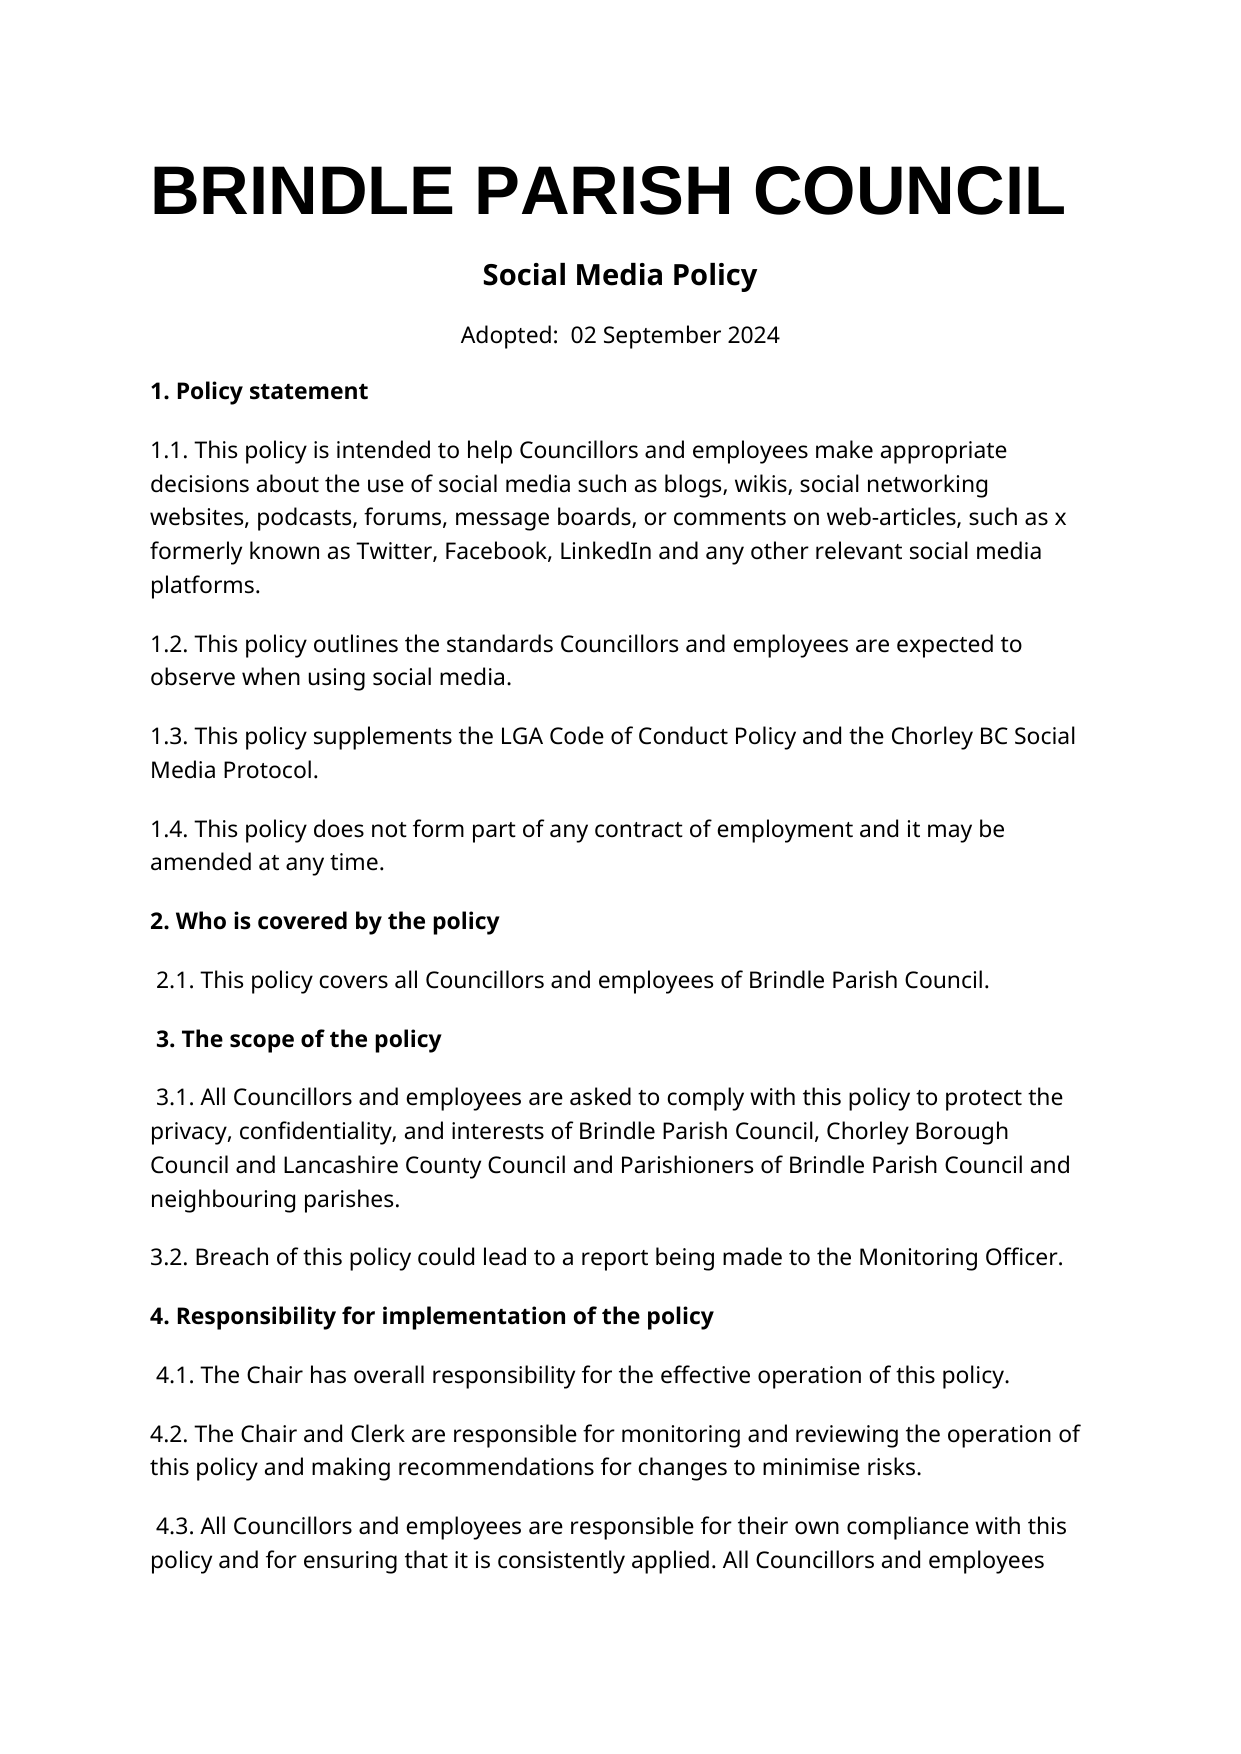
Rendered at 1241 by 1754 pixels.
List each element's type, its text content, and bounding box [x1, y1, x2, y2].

text BRINDLE PARISH COUNCIL [150, 150, 1090, 229]
text 2.1. This policy covers all Councillors and employees of Brindle Parish Council. [150, 964, 1090, 995]
text 1.4. This policy does not form part of any contract of employment and it may be amended at any time. [150, 812, 1090, 877]
text 4.1. The Chair has overall responsibility for the effective operation of this policy. [150, 1359, 1090, 1390]
text 1.2. This policy outlines the standards Councillors and employees are expected to observe when using social media. [150, 627, 1090, 692]
text 3. The scope of the policy [150, 1022, 1090, 1054]
text 1.3. This policy supplements the LGA Code of Conduct Policy and the Chorley BC Social Media Protocol. [150, 720, 1090, 785]
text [150, 1510, 1090, 1575]
text Social Media Policy [150, 254, 1090, 294]
text 1. Policy statement [150, 375, 1090, 406]
text 3.1. All Councillors and employees are asked to comply with this policy to protect the privacy, confidentiality, and interests of Brindle Parish Council, Chorley Borough Council and Lancashire County Council and Parishioners of Brindle Parish Council and neighbouring parishes. [150, 1081, 1090, 1214]
text 1.1. This policy is intended to help Councillors and employees make appropriate decisions about the use of social media such as blogs, wikis, social networking websites, podcasts, forums, message boards, or comments on web-articles, such as x formerly known as Twitter, Facebook, LinkedIn and any other relevant social media platforms. [150, 434, 1090, 600]
text 3.2. Breach of this policy could lead to a report being made to the Monitoring Officer. [150, 1241, 1090, 1272]
text Adopted: 02 September 2024 [150, 319, 1090, 350]
text 2. Who is covered by the policy [150, 905, 1090, 936]
text 4.2. The Chair and Clerk are responsible for monitoring and reviewing the operation of this policy and making recommendations for changes to minimise risks. [150, 1417, 1090, 1482]
text 4. Responsibility for implementation of the policy [150, 1300, 1090, 1331]
